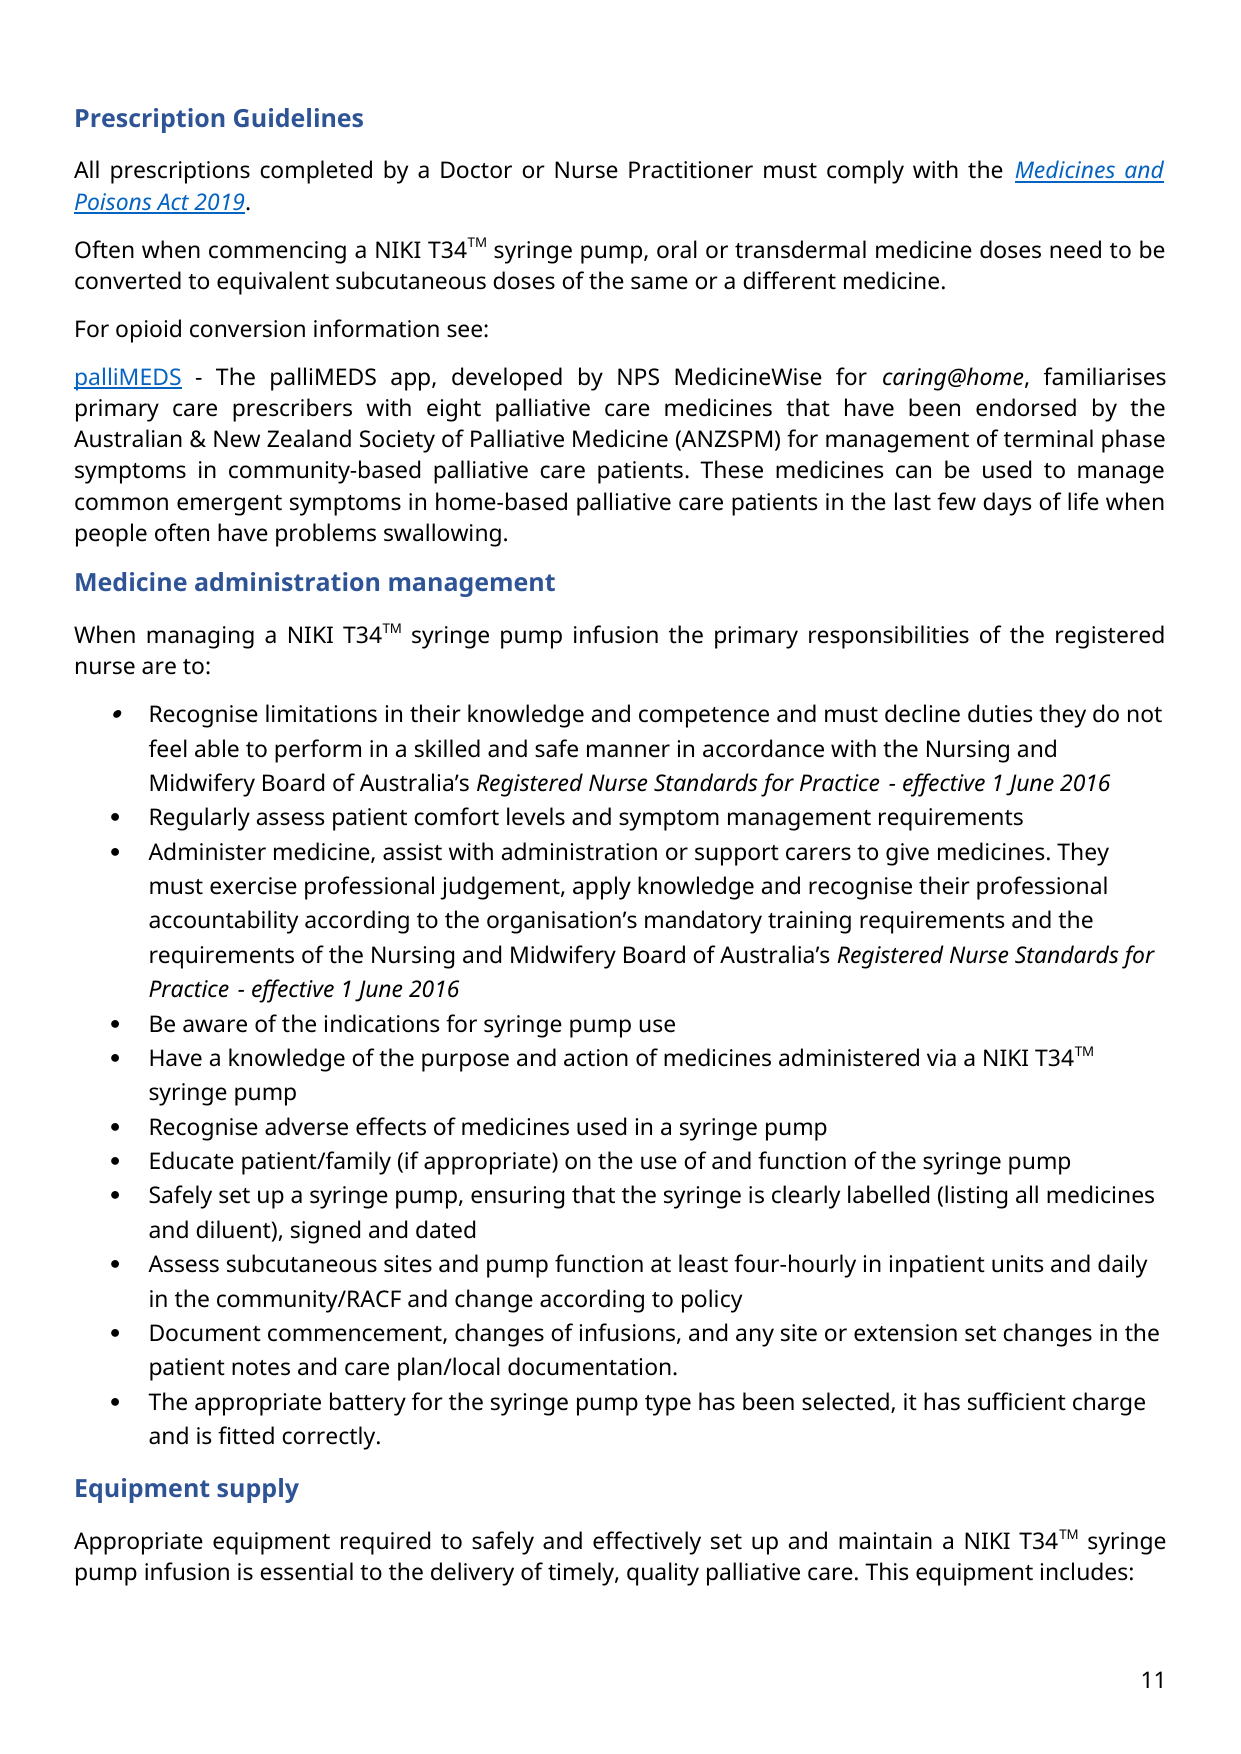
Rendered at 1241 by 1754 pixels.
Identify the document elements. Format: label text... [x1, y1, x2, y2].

text Often when commencing a NIKI T34TM syringe pump, oral or transdermal medicine doses need to be converted to equivalent subcutaneous doses of the same or a different medicine. [74, 234, 1167, 296]
text palliMEDS - The palliMEDS app, developed by NPS MedicineWise for caring@home, familiarises primary care prescribers with eight palliative care medicines that have been endorsed by the Australian & New Zealand Society of Palliative Medicine (ANZSPM) for management of terminal phase symptoms in community-based palliative care patients. These medicines can be used to manage common emergent symptoms in home-based palliative care patients in the last few days of life when people often have problems swallowing. [74, 361, 1167, 548]
text When managing a NIKI T34TM syringe pump infusion the primary responsibilities of the registered nurse are to: [74, 619, 1167, 681]
subtitle Medicine administration management [74, 565, 1167, 599]
list Administer medicine, assist with administration or support carers to give medicines. They must exercise professional judgement, apply knowledge and recognise their professional accountability according to the organisation’s mandatory training requirements and the requirements of the Nursing and Midwifery Board of Australia’s Registered Nurse Standards for Practice - effective 1 June 2016 [111, 836, 1167, 1004]
list Regularly assess patient comfort levels and symptom management requirements [111, 801, 1167, 832]
text Appropriate equipment required to safely and effectively set up and maintain a NIKI T34TM syringe pump infusion is essential to the delivery of timely, quality palliative care. This equipment includes: [74, 1525, 1167, 1588]
subtitle Equipment supply [74, 1471, 1167, 1505]
text All prescriptions completed by a Doctor or Nurse Practitioner must comply with the Medicines and Poisons Act 2019. [74, 154, 1167, 217]
list Assess subcutaneous sites and pump function at least four-hourly in inpatient units and daily in the community/RACF and change according to policy [111, 1248, 1167, 1314]
list Recognise adverse effects of medicines used in a syringe pump [111, 1111, 1167, 1142]
list Be aware of the indications for syringe pump use [111, 1007, 1167, 1039]
text For opioid conversion information see: [74, 313, 1167, 344]
list Have a knowledge of the purpose and action of medicines administered via a NIKI T34TM syringe pump [111, 1042, 1167, 1107]
list Document commencement, changes of infusions, and any site or extension set changes in the patient notes and care plan/local documentation. [111, 1317, 1167, 1382]
list The appropriate battery for the syringe pump type has been selected, it has sufficient charge and is fitted correctly. [111, 1386, 1167, 1451]
list Educate patient/family (if appropriate) on the use of and function of the syringe pump [111, 1145, 1167, 1176]
subtitle Prescription Guidelines [74, 100, 1167, 134]
list Recognise limitations in their knowledge and competence and must decline duties they do not feel able to perform in a skilled and safe manner in accordance with the Nursing and Midwifery Board of Australia’s Registered Nurse Standards for Practice - effective 1 June 2016 [111, 698, 1167, 798]
list Safely set up a syringe pump, ensuring that the syringe is clearly labelled (listing all medicines and diluent), signed and dated [111, 1179, 1167, 1245]
